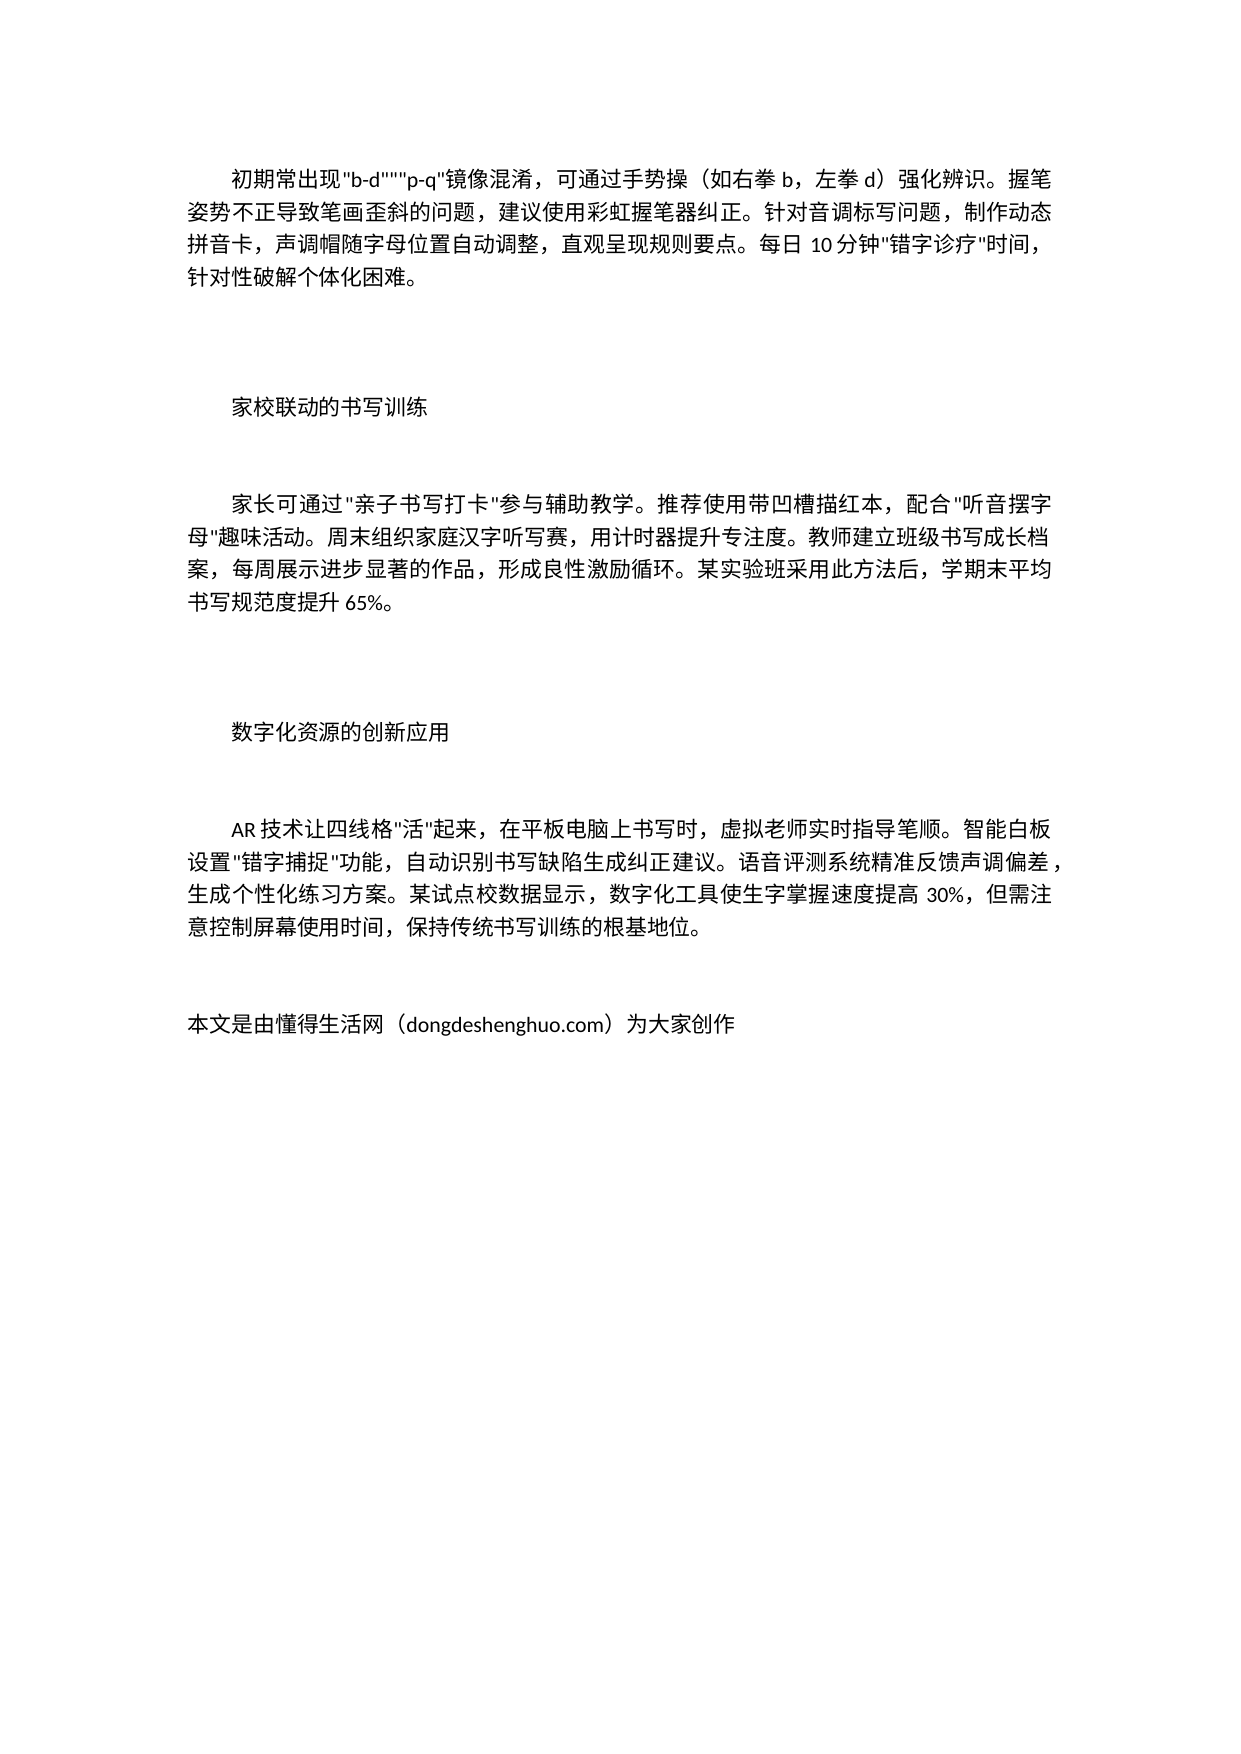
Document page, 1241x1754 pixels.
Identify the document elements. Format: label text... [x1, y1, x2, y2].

text 初期常出现"b-d"""p-q"镜像混淆，可通过手势操（如右拳b，左拳d）强化辨识。握笔姿势不正导致笔画歪斜的问题，建议使用彩虹握笔器纠正。针对音调标写问题，制作动态拼音卡，声调帽随字母位置自动调整，直观呈现规则要点。每日10分钟"错字诊疗"时间，针对性破解个体化困难。 [187, 162, 1053, 292]
text 数字化资源的创新应用 [187, 714, 1053, 747]
text 本文是由懂得生活网（dongdeshenghuo.com）为大家创作 [187, 1007, 1053, 1039]
text 家校联动的书写训练 [187, 389, 1053, 422]
text AR技术让四线格"活"起来，在平板电脑上书写时，虚拟老师实时指导笔顺。智能白板设置"错字捕捉"功能，自动识别书写缺陷生成纠正建议。语音评测系统精准反馈声调偏差，生成个性化练习方案。某试点校数据显示，数字化工具使生字掌握速度提高30%，但需注意控制屏幕使用时间，保持传统书写训练的根基地位。 [187, 812, 1053, 942]
text 家长可通过"亲子书写打卡"参与辅助教学。推荐使用带凹槽描红本，配合"听音摆字母"趣味活动。周末组织家庭汉字听写赛，用计时器提升专注度。教师建立班级书写成长档案，每周展示进步显著的作品，形成良性激励循环。某实验班采用此方法后，学期末平均书写规范度提升65%。 [187, 487, 1053, 617]
